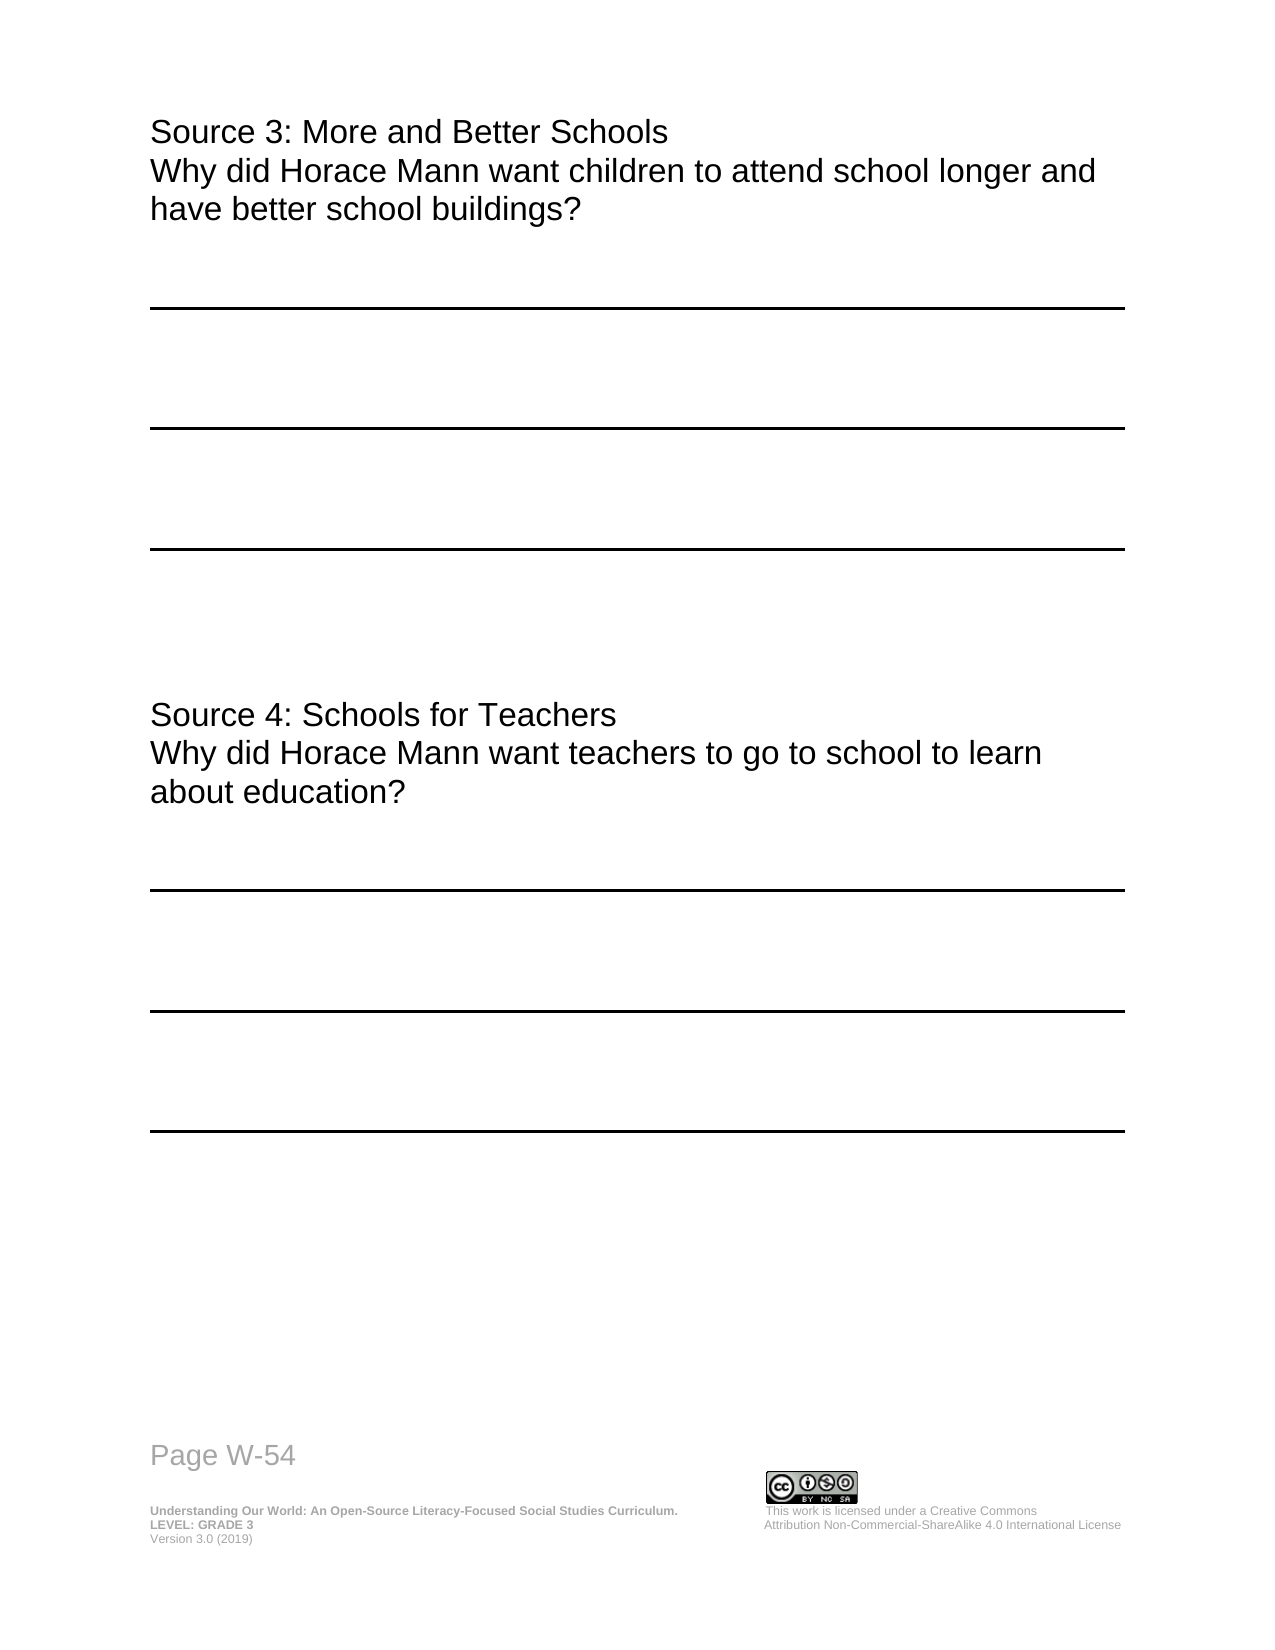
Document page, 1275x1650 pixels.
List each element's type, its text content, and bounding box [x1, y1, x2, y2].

text Why did Horace Mann want children to attend school longer and have better school buildings? [150, 151, 1125, 228]
text Source 4: Schools for Teachers [150, 695, 1125, 733]
text Source 3: More and Better Schools [150, 112, 1125, 151]
picture [766, 1471, 858, 1504]
text Why did Horace Mann want teachers to go to school to learn about education? [150, 733, 1125, 810]
